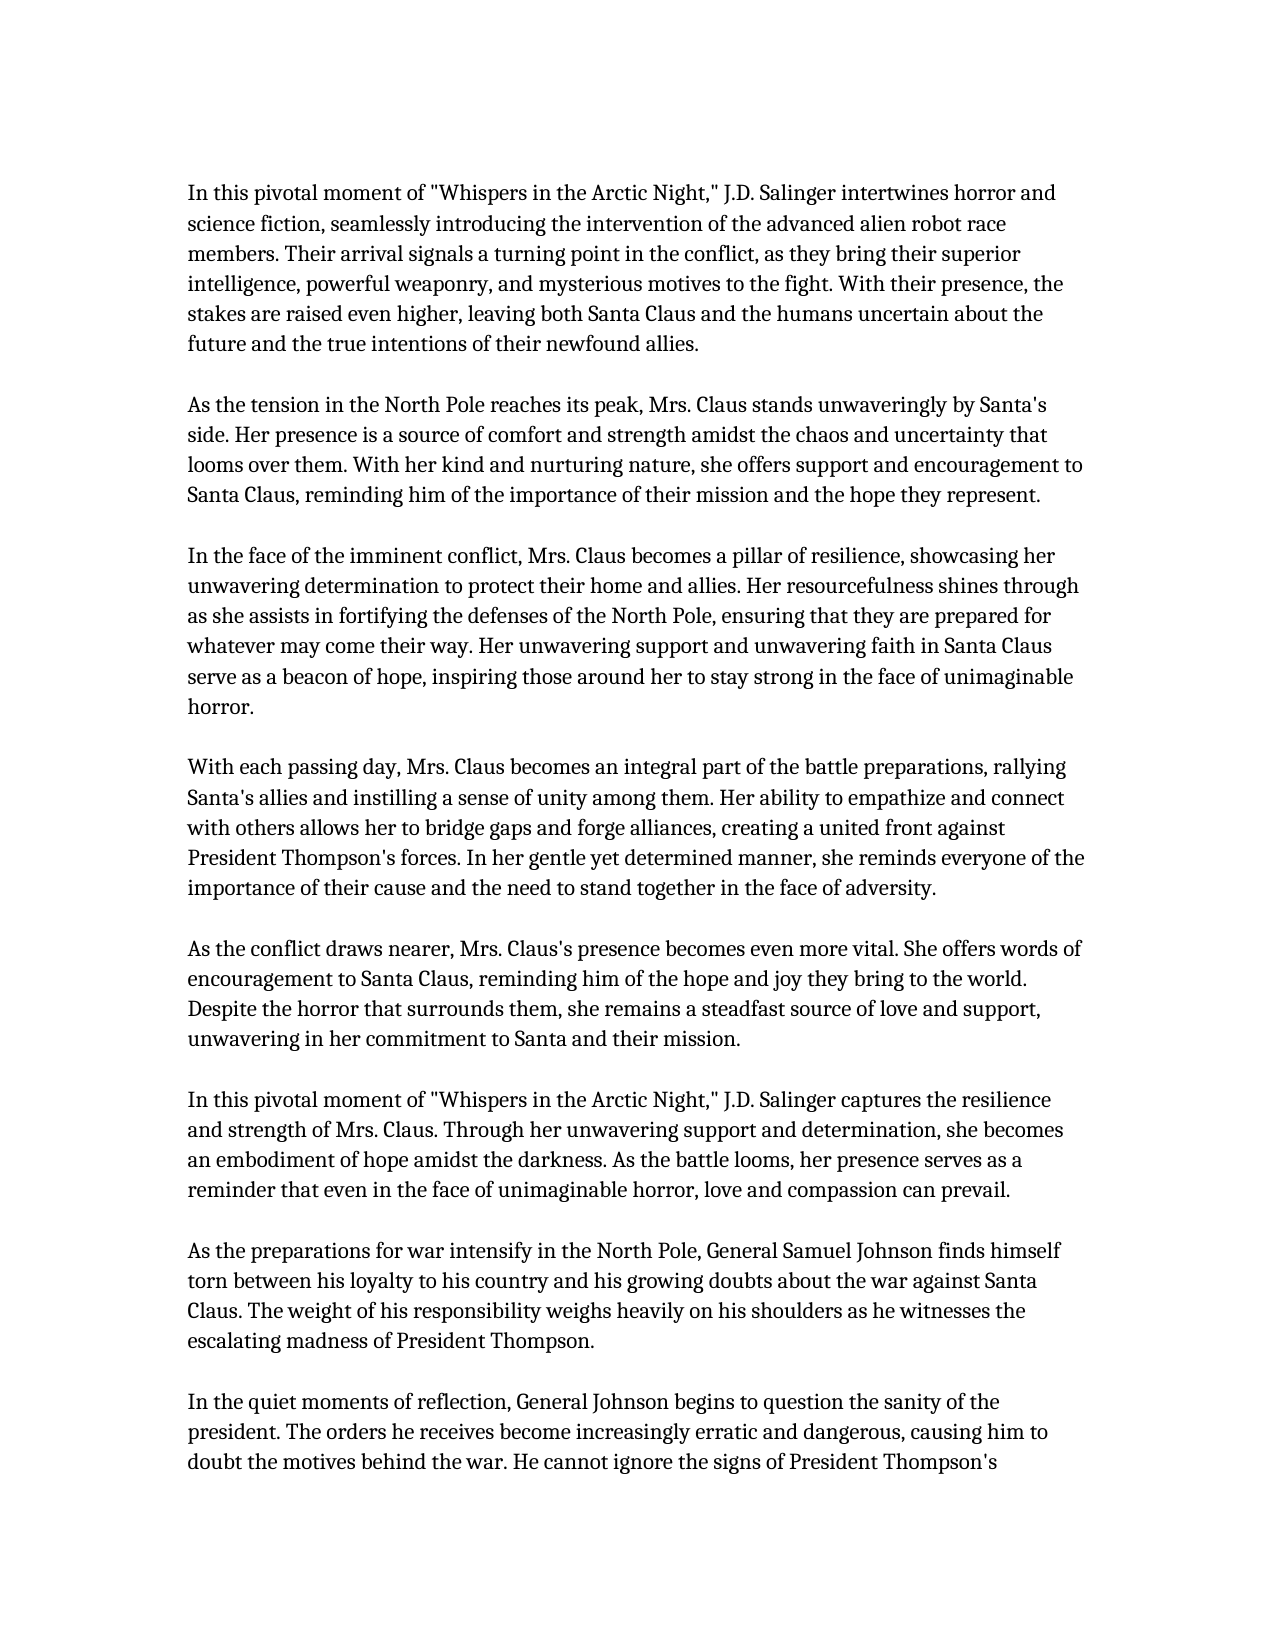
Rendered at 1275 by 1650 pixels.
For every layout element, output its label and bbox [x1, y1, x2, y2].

text [187, 150, 1087, 1475]
